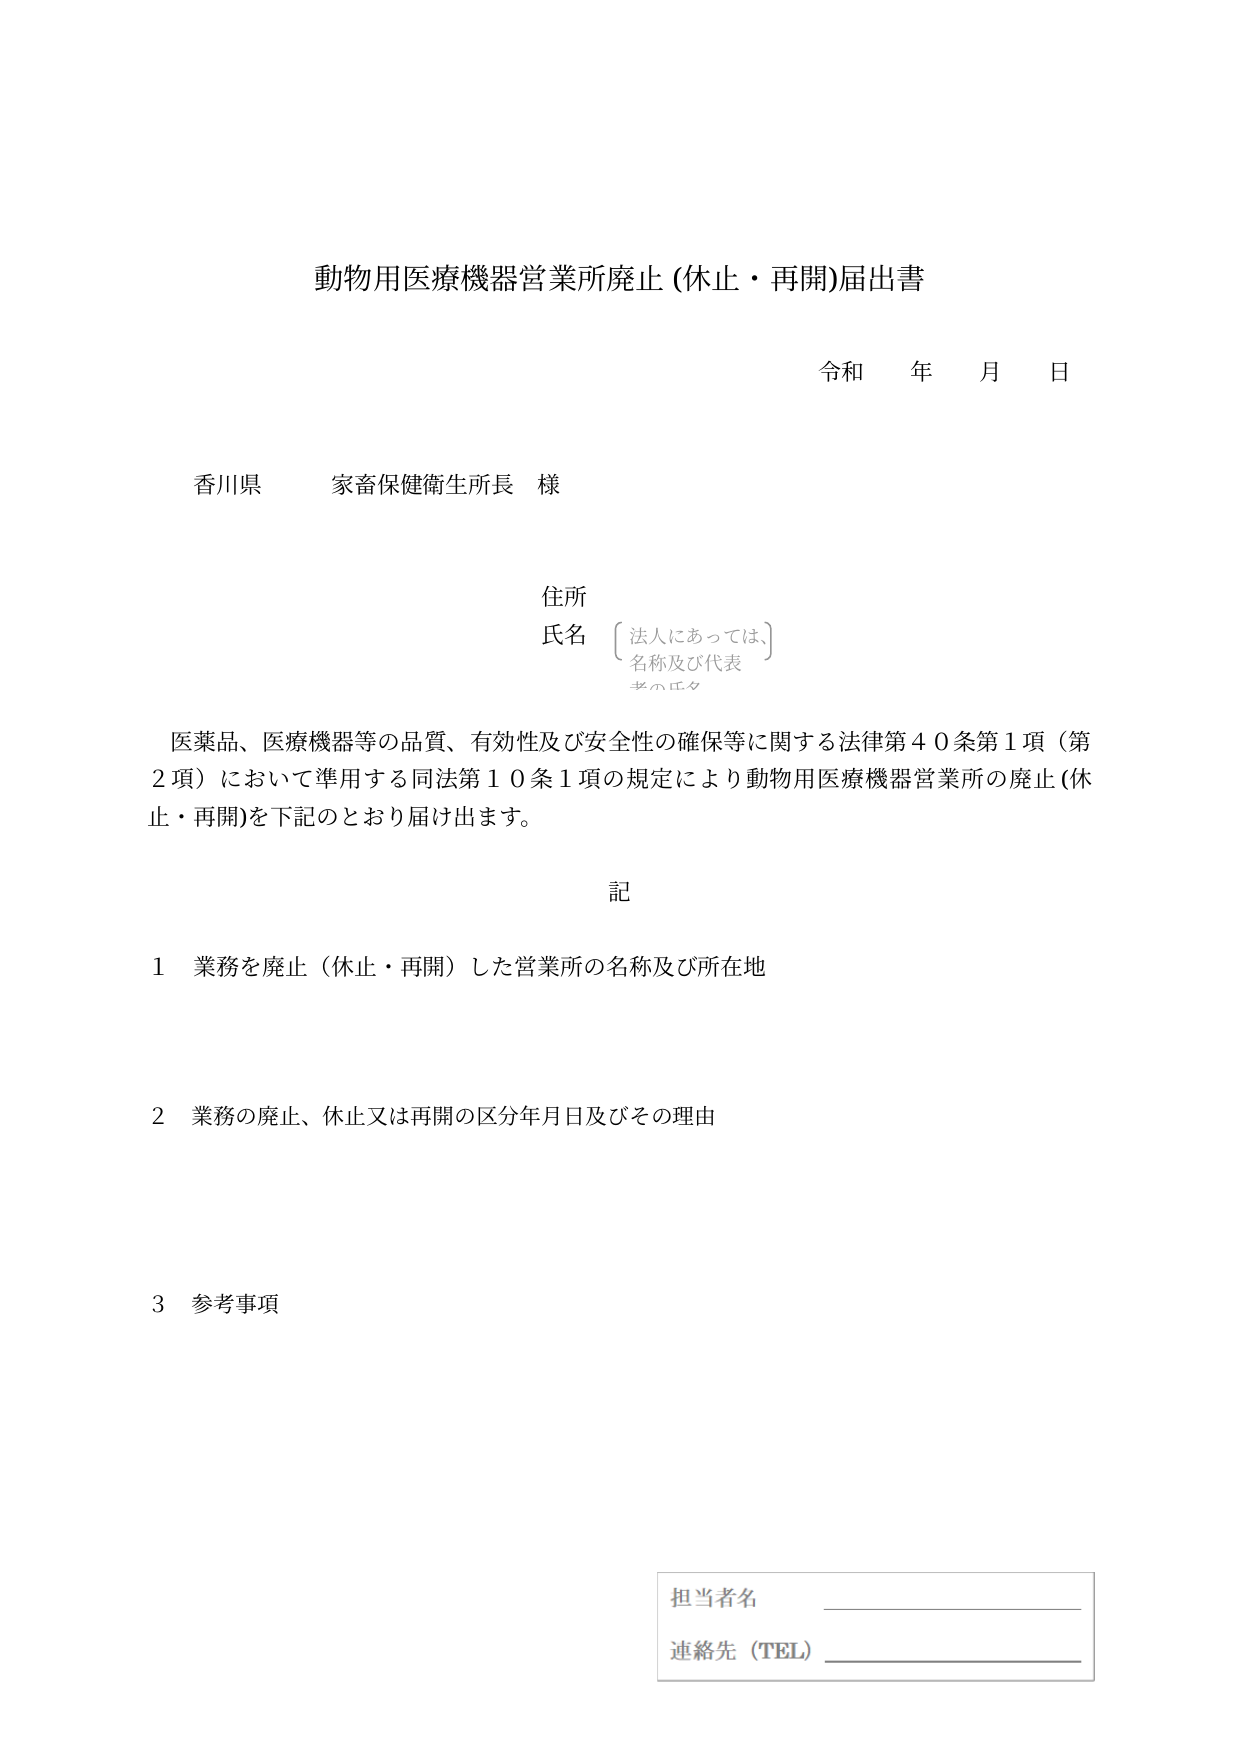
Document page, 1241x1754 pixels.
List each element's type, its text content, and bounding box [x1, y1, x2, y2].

text 氏名 [542, 614, 1092, 652]
text 動物用医療機器営業所廃止 (休止・再開)届出書 [148, 239, 1092, 314]
text 香川県 家畜保健衛生所長 様 [148, 464, 1092, 502]
subtitle 記 [148, 872, 1092, 909]
text １ 業務を廃止（休止・再開）した営業所の名称及び所在地 [148, 947, 1092, 984]
text ２ 業務の廃止、休止又は再開の区分年月日及びその理由 [148, 1097, 1092, 1134]
text ３ 参考事項 [148, 1284, 1092, 1322]
picture [657, 1572, 1098, 1686]
text 令和 年 月 日 [148, 352, 1071, 389]
text 医薬品、医療機器等の品質、有効性及び安全性の確保等に関する法律第４０条第１項（第２項）において準用する同法第１０条１項の規定により動物用医療機器営業所の廃止(休止・再開)を下記のとおり届け出ます。 [148, 722, 1092, 834]
text 住所 [148, 577, 1092, 614]
